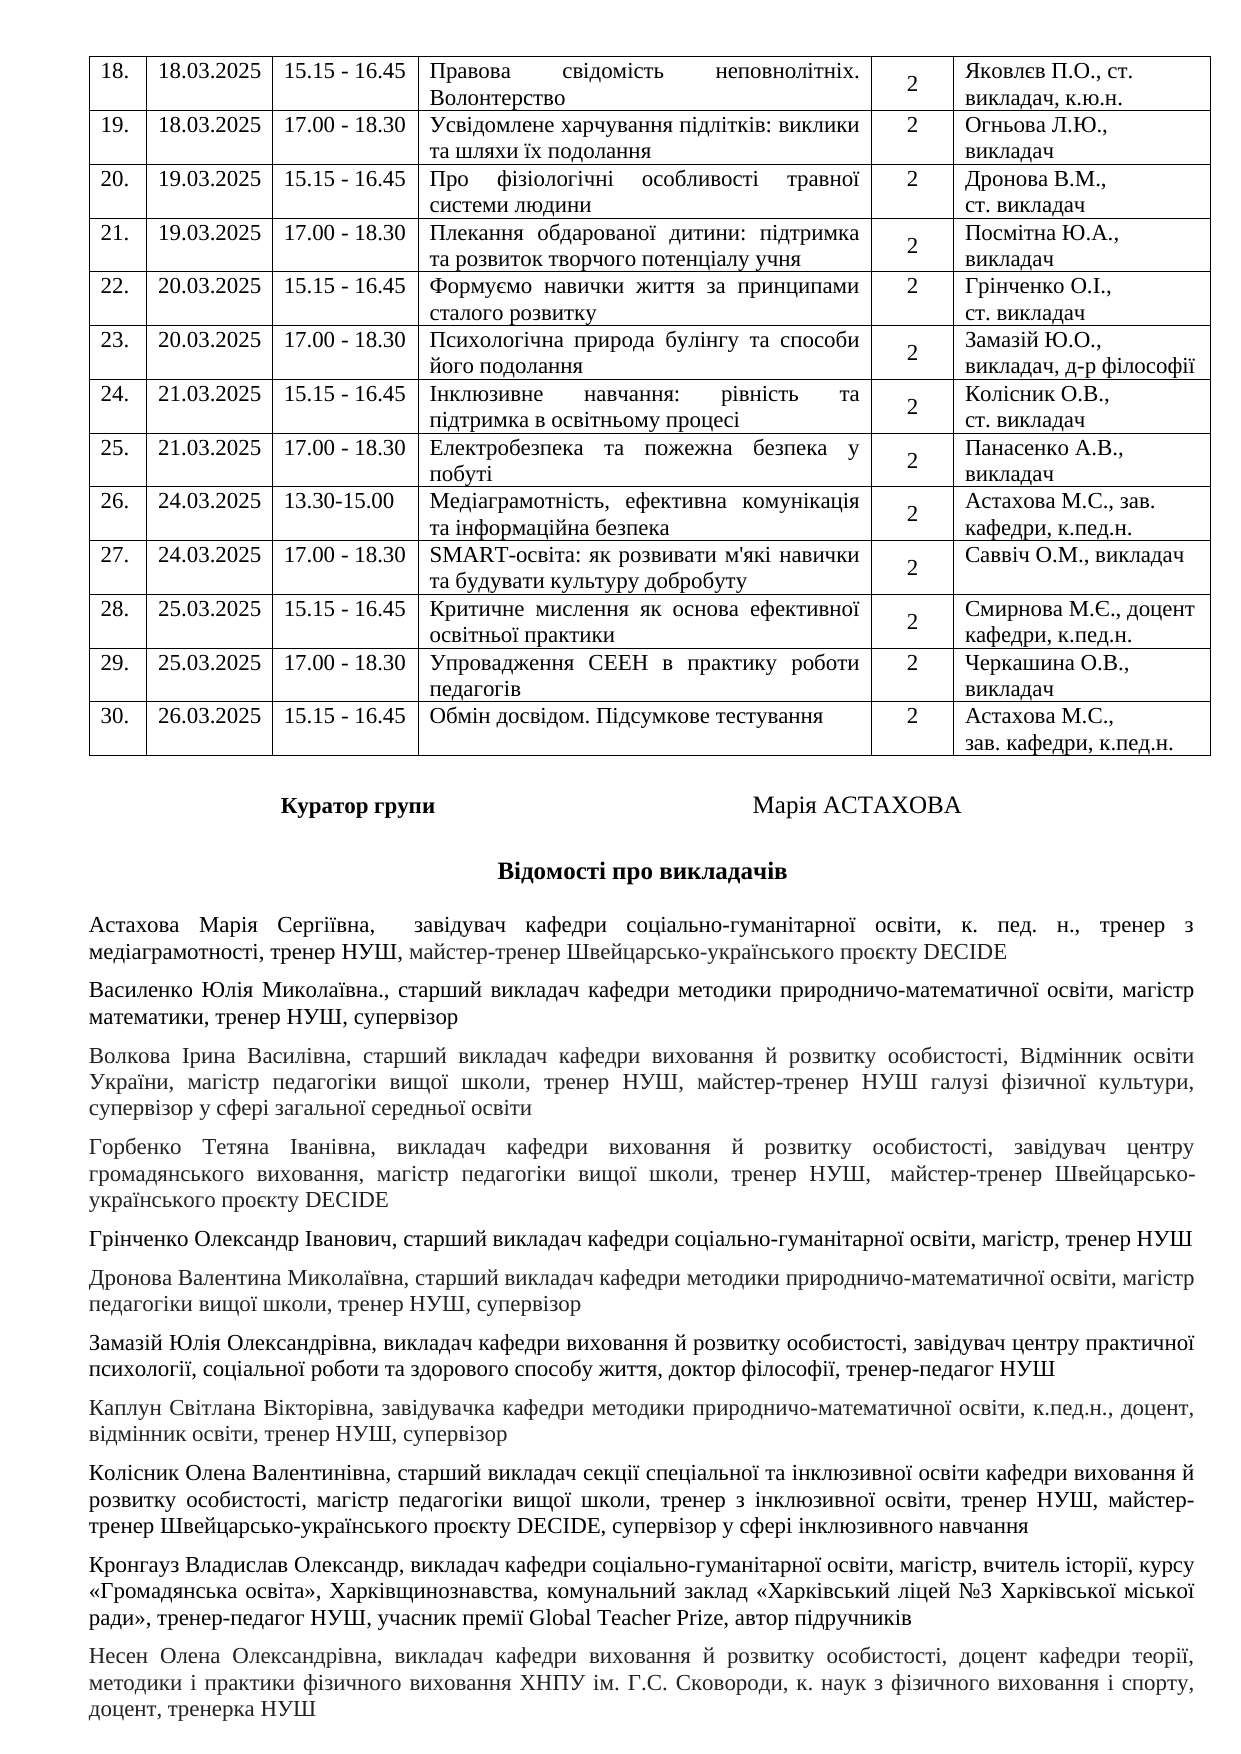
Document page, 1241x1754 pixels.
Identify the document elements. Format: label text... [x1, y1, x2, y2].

table_cell Критичне мислення як основа ефективної освітньої практики [419, 595, 871, 647]
table_cell Замазій Ю.О., викладач, д-р філософії [954, 326, 1210, 379]
table_cell 2 [872, 380, 953, 432]
table_cell [90, 487, 146, 540]
text Каплун Світлана Вікторівна, завідувачка кафедри методики природничо-математичної освіти, к.пед.н., доцент, відмінник освіти, тренер НУШ, супервізор [89, 1394, 1196, 1447]
table_cell SMART-освіта: як розвивати м'які навички та будувати культуру добробуту [419, 541, 871, 594]
table_cell Посмітна Ю.А., викладач [954, 219, 1210, 271]
table_cell 15.15 - 16.45 [273, 595, 418, 647]
table_cell Смирнова М.Є., доцент кафедри, к.пед.н. [954, 595, 1210, 647]
table_cell Обмін досвідом. Підсумкове тестування [419, 702, 871, 755]
text Колісник Олена Валентинівна, старший викладач секції спеціальної та інклюзивної освіти кафедри виховання й розвитку особистості, магістр педагогіки вищої школи, тренер з інклюзивної освіти, тренер НУШ, майстер-тренер Швейцарсько-українського проєкту DECIDE, супервізор у сфері інклюзивного навчання [89, 1459, 1196, 1538]
table_cell 17.00 - 18.30 [273, 219, 418, 271]
table_cell 21.03.2025 [147, 434, 272, 486]
table_cell 15.15 - 16.45 [273, 702, 418, 755]
text Василенко Юлія Миколаївна., старший викладач кафедри методики природничо-математичної освіти, магістр математики, тренер НУШ, супервізор [89, 977, 1196, 1029]
table_cell [90, 541, 146, 594]
table_cell 2 [872, 434, 953, 486]
table_cell [90, 434, 146, 486]
table_cell [90, 165, 146, 217]
table_cell Грінченко О.І., ст. викладач [954, 272, 1210, 325]
table_cell 2 [872, 165, 953, 217]
table_cell 17.00 - 18.30 [273, 541, 418, 594]
table_cell Інклюзивне навчання: рівність та підтримка в освітньому процесі [419, 380, 871, 432]
table_cell 19.03.2025 [147, 165, 272, 217]
table_cell 24.03.2025 [147, 541, 272, 594]
table_cell Електробезпека та пожежна безпека у побуті [419, 434, 871, 486]
table_cell 26.03.2025 [147, 702, 272, 755]
text Кронгауз Владислав Олександр, викладач кафедри соціально-гуманітарної освіти, магістр, вчитель історії, курсу «Громадянська освіта», Харківщинознавства, комунальний заклад «Харківський ліцей №3 Харківської міської ради», тренер-педагог НУШ, учасник премії Global Teacher Prize, автор підручників [89, 1551, 1196, 1630]
table_cell Формуємо навички життя за принципами сталого розвитку [419, 272, 871, 325]
table_cell [90, 380, 146, 432]
table_cell 18.03.2025 [147, 57, 272, 110]
table_cell 15.15 - 16.45 [273, 57, 418, 110]
table_cell 15.15 - 16.45 [273, 380, 418, 432]
table_cell Колісник О.В., ст. викладач [954, 380, 1210, 432]
table_cell 2 [872, 272, 953, 325]
table_cell 17.00 - 18.30 [273, 649, 418, 701]
table_cell Черкашина О.В., викладач [954, 649, 1210, 701]
table_cell 2 [872, 111, 953, 164]
table_cell 15.15 - 16.45 [273, 165, 418, 217]
table_cell 13.30-15.00 [273, 487, 418, 540]
table_cell 15.15 - 16.45 [273, 272, 418, 325]
table_cell [90, 219, 146, 271]
table_cell [90, 272, 146, 325]
text Відомості про викладачів [89, 856, 1196, 885]
table_cell Яковлєв П.О., ст. викладач, к.ю.н. [954, 57, 1210, 110]
table_cell [90, 111, 146, 164]
table_cell [90, 649, 146, 701]
table_cell Огньова Л.Ю., викладач [954, 111, 1210, 164]
table_cell Плекання обдарованої дитини: підтримка та розвиток творчого потенціалу учня [419, 219, 871, 271]
table_cell 2 [872, 541, 953, 594]
text Куратор групи Марія АСТАХОВА [89, 790, 1196, 819]
text Грінченко Олександр Іванович, старший викладач кафедри соціально-гуманітарної освіти, магістр, тренер НУШ [89, 1225, 1196, 1251]
table_cell 2 [872, 57, 953, 110]
table_cell 2 [872, 702, 953, 755]
text Дронова Валентина Миколаївна, старший викладач кафедри методики природничо-математичної освіти, магістр педагогіки вищої школи, тренер НУШ, супервізор [89, 1264, 1196, 1316]
table_cell Упровадження СЕЕН в практику роботи педагогів [419, 649, 871, 701]
table_cell 19.03.2025 [147, 219, 272, 271]
table_cell Дронова В.М., ст. викладач [954, 165, 1210, 217]
table_cell 20.03.2025 [147, 272, 272, 325]
text Несен Олена Олександрівна, викладач кафедри виховання й розвитку особистості, доцент кафедри теорії, методики і практики фізичного виховання ХНПУ ім. Г.С. Сковороди, к. наук з фізичного виховання і спорту, доцент, тренерка НУШ [89, 1642, 1196, 1722]
text Астахова Марія Сергіївна, завідувач кафедри соціально-гуманітарної освіти, к. пед. н., тренер з медіаграмотності, тренер НУШ, майстер-тренер Швейцарсько-українського проєкту DECIDE [89, 911, 1196, 964]
table_cell 17.00 - 18.30 [273, 111, 418, 164]
table_cell Астахова М.С., зав. кафедри, к.пед.н. [954, 702, 1210, 755]
table_cell 17.00 - 18.30 [273, 434, 418, 486]
table_cell [90, 57, 146, 110]
table_cell Саввіч О.М., викладач [954, 541, 1210, 594]
table_cell 24.03.2025 [147, 487, 272, 540]
table_cell 20.03.2025 [147, 326, 272, 379]
table_cell 2 [872, 326, 953, 379]
table_cell Панасенко А.В., викладач [954, 434, 1210, 486]
text Горбенко Тетяна Іванівна, викладач кафедри виховання й розвитку особистості, завідувач центру громадянського виховання, магістр педагогіки вищої школи, тренер НУШ, майстер-тренер Швейцарсько-українського проєкту DECIDE [89, 1133, 1196, 1212]
table_cell Психологічна природа булінгу та способи його подолання [419, 326, 871, 379]
table_cell 2 [872, 649, 953, 701]
table_cell [90, 326, 146, 379]
table_cell [90, 595, 146, 647]
table_cell 21.03.2025 [147, 380, 272, 432]
table_cell Медіаграмотність, ефективна комунікація та інформаційна безпека [419, 487, 871, 540]
table_cell Астахова М.С., зав. кафедри, к.пед.н. [954, 487, 1210, 540]
text Замазій Юлія Олександрівна, викладач кафедри виховання й розвитку особистості, завідувач центру практичної психології, соціальної роботи та здорового способу життя, доктор філософії, тренер-педагог НУШ [89, 1329, 1196, 1382]
table_cell Правова свідомість неповнолітніх. Волонтерство [419, 57, 871, 110]
text Волкова Ірина Василівна, старший викладач кафедри виховання й розвитку особистості, Відмінник освіти України, магістр педагогіки вищої школи, тренер НУШ, майстер-тренер НУШ галузі фізичної культури, супервізор у сфері загальної середньої освіти [89, 1042, 1196, 1121]
table_cell 17.00 - 18.30 [273, 326, 418, 379]
table_cell 25.03.2025 [147, 595, 272, 647]
table_cell [90, 702, 146, 755]
table_cell Про фізіологічні особливості травної системи людини [419, 165, 871, 217]
table_cell 18.03.2025 [147, 111, 272, 164]
table_cell 2 [872, 219, 953, 271]
table_cell 2 [872, 595, 953, 647]
table_cell 25.03.2025 [147, 649, 272, 701]
table_cell Усвідомлене харчування підлітків: виклики та шляхи їх подолання [419, 111, 871, 164]
table_cell 2 [872, 487, 953, 540]
